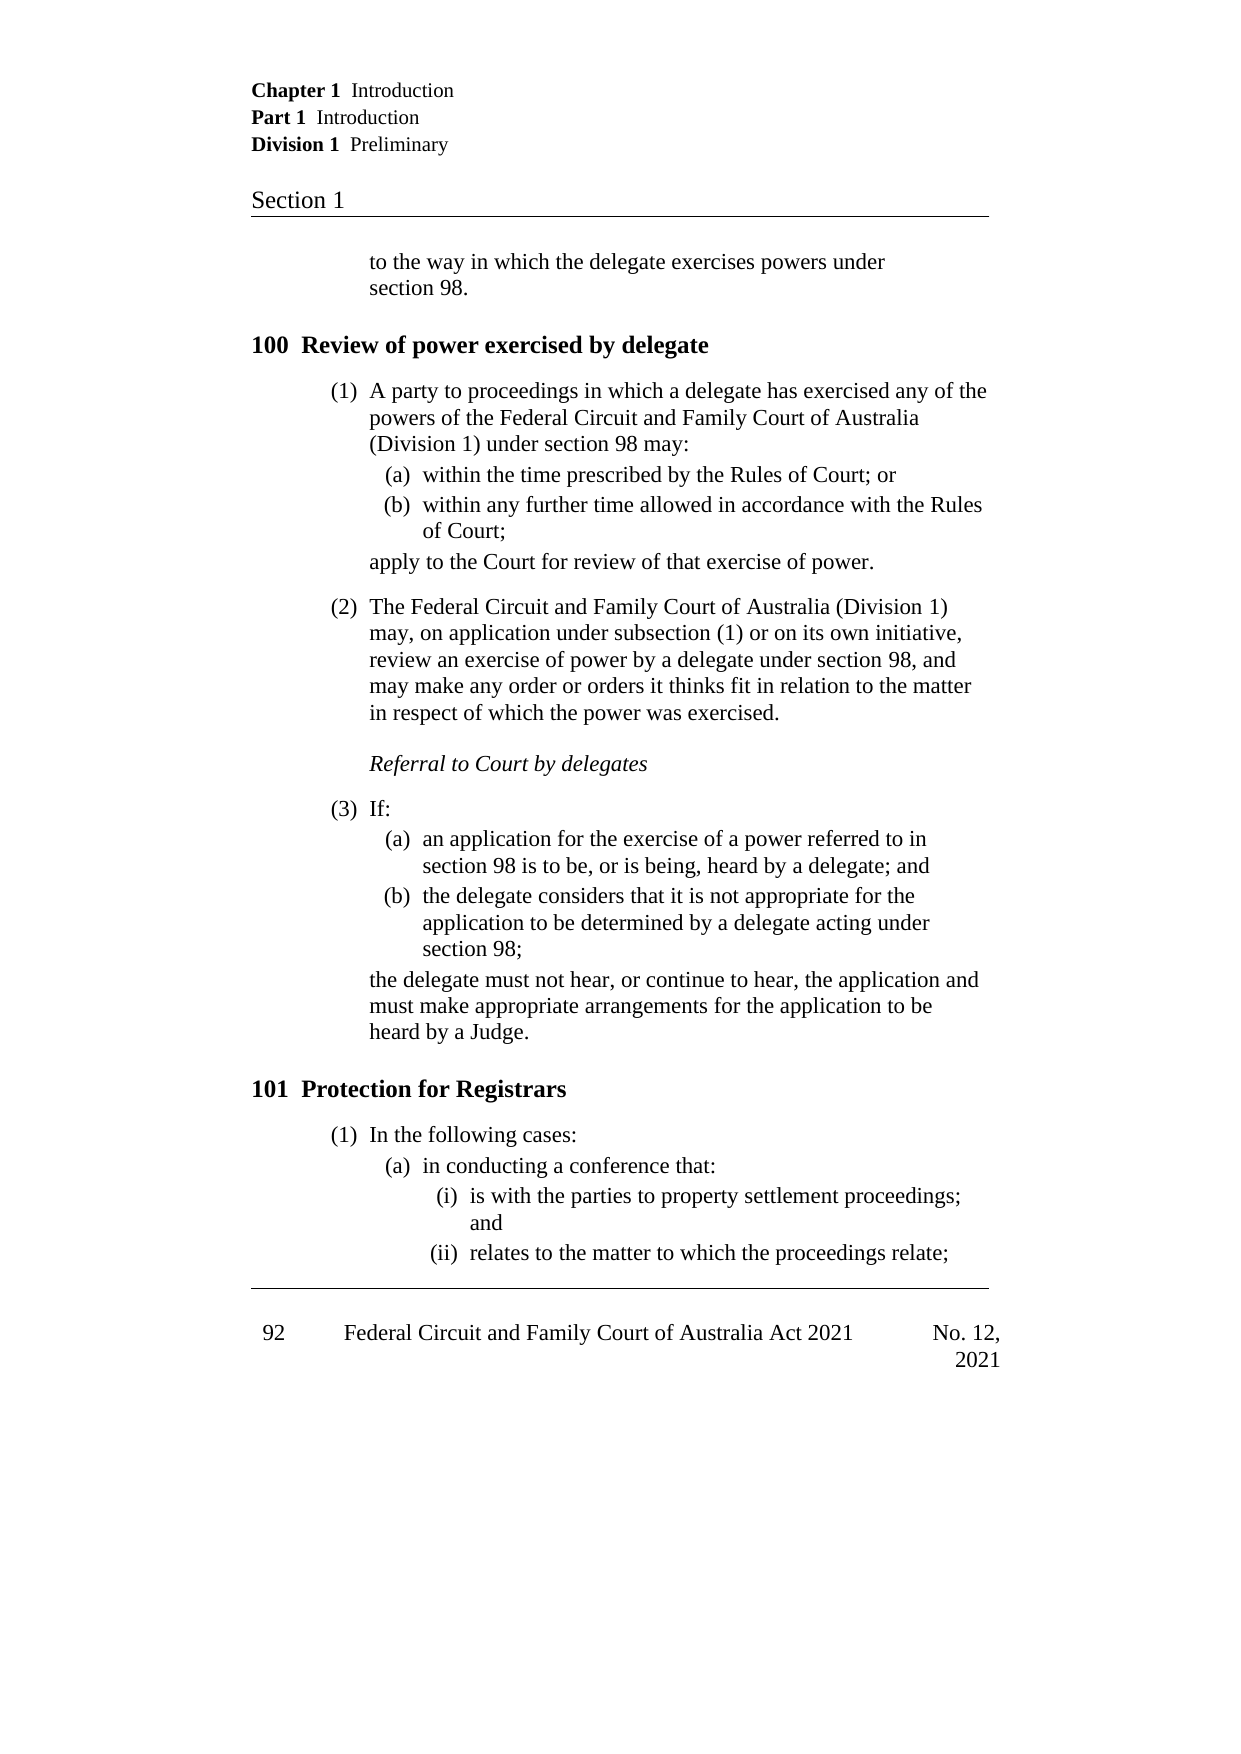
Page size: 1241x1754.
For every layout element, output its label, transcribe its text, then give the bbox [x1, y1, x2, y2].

text (3) If: [251, 795, 989, 821]
text (i) is with the parties to property settlement proceedings; and [251, 1182, 989, 1235]
text (b) within any further time allowed in accordance with the Rules of Court; [251, 491, 989, 544]
text (ii) relates to the matter to which the proceedings relate; [251, 1239, 989, 1266]
text (2) The Federal Circuit and Family Court of Australia (Division 1) may, on application under subsection (1) or on its own initiative, review an exercise of power by a delegate under section 98, and may make any order or orders it thinks fit in relation to the matter in respect of which the power was exercised. [251, 593, 989, 725]
text Referral to Court by delegates [369, 750, 989, 776]
text the delegate must not hear, or continue to hear, the application and must make appropriate arrangements for the application to be heard by a Judge. [369, 966, 989, 1045]
text (a) an application for the exercise of a power referred to in section 98 is to be, or is being, heard by a delegate; and [251, 826, 989, 878]
text (1) In the following cases: [251, 1121, 989, 1148]
text apply to the Court for review of that exercise of power. [369, 548, 989, 574]
text (b) the delegate considers that it is not appropriate for the application to be determined by a delegate acting under section 98; [251, 882, 989, 961]
text (a) in conducting a conference that: [251, 1152, 989, 1178]
text 101 Protection for Registrars [251, 1074, 989, 1103]
text (a) within the time prescribed by the Rules of Court; or [251, 461, 989, 487]
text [251, 248, 989, 301]
text 100 Review of power exercised by delegate [251, 330, 989, 359]
text (1) A party to proceedings in which a delegate has exercised any of the powers of the Federal Circuit and Family Court of Australia (Division 1) under section 98 may: [251, 377, 989, 456]
